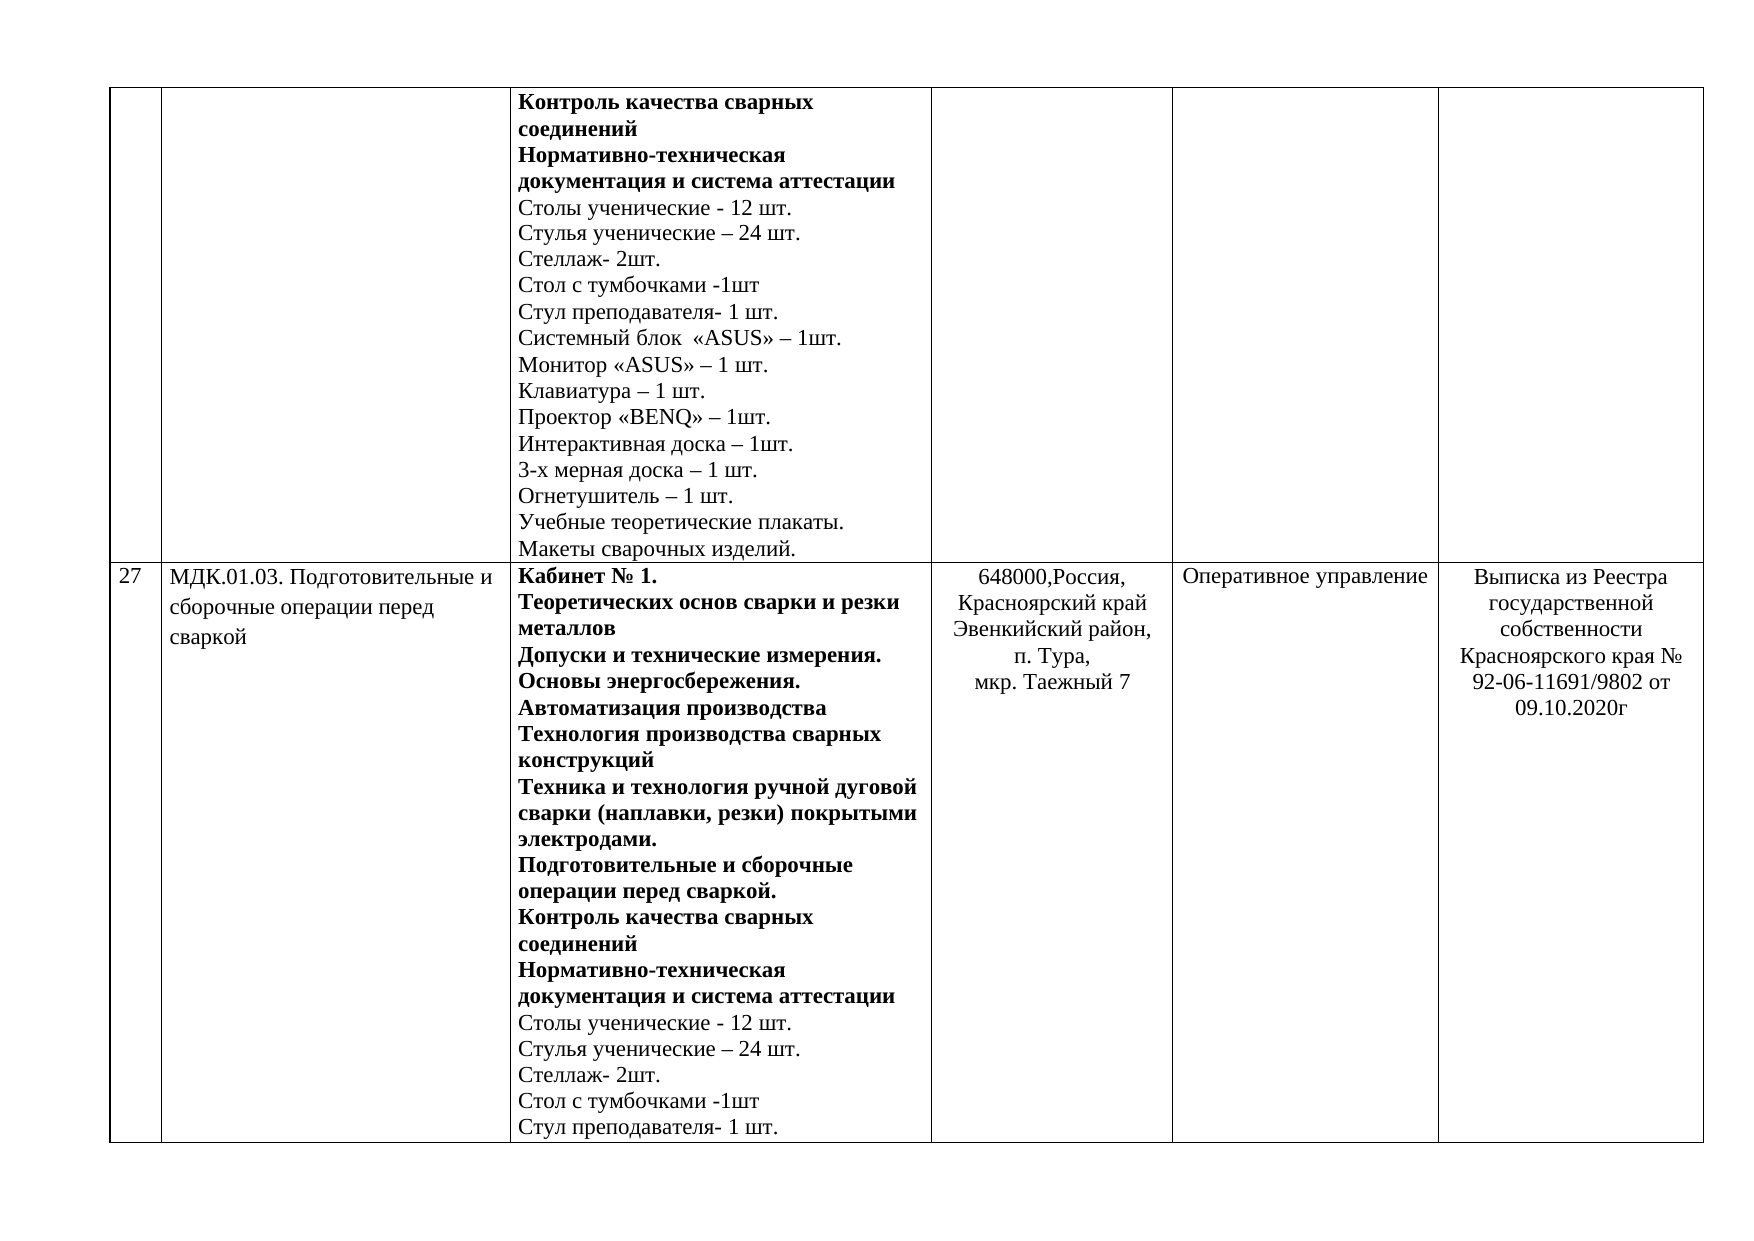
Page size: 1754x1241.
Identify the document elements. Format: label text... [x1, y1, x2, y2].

table_header [1173, 88, 1438, 562]
table_header [932, 88, 1172, 562]
table_cell 27 [111, 563, 161, 1142]
table_header [162, 88, 510, 562]
table_cell Кабинет № 1. Теоретических основ сварки и резки металлов Допуски и технические измерения. Основы энергосбережения. Автоматизация производства Технология производства сварных конструкций Техника и технология ручной дуговой сварки (наплавки, резки) покрытыми электродами. Подготовительные и сборочные операции перед сваркой. Контроль качества сварных соединений Нормативно-техническая документация и система аттестации Столы ученические - 12 шт. Стулья ученические – 24 шт. Стеллаж- 2шт. Стол с тумбочками -1шт Стул преподавателя- 1 шт. [511, 563, 931, 1142]
table_cell МДК.01.03. Подготовительные и сборочные операции перед сваркой [162, 563, 510, 1142]
table_cell Выписка из Реестра государственной собственности Красноярского края № 92-06-11691/9802 от 09.10.2020г [1439, 563, 1703, 1142]
table_header [1439, 88, 1703, 562]
table_cell Оперативное управление [1173, 563, 1438, 1142]
table_header [111, 88, 161, 562]
table_header Контроль качества сварных соединений Нормативно-техническая документация и система аттестации Столы ученические - 12 шт. Стулья ученические – 24 шт. Стеллаж- 2шт. Стол с тумбочками -1шт Стул преподавателя- 1 шт. Системный блок «ASUS» – 1шт. Монитор «ASUS» – 1 шт. Клавиатура – 1 шт. Проектор «BENQ» – 1шт. Интерактивная доска – 1шт. 3-х мерная доска – 1 шт. Огнетушитель – 1 шт. Учебные теоретические плакаты. Макеты сварочных изделий. [511, 88, 931, 562]
table_cell 648000,Россия, Красноярский край Эвенкийский район, п. Тура, мкр. Таежный 7 [932, 563, 1172, 1142]
